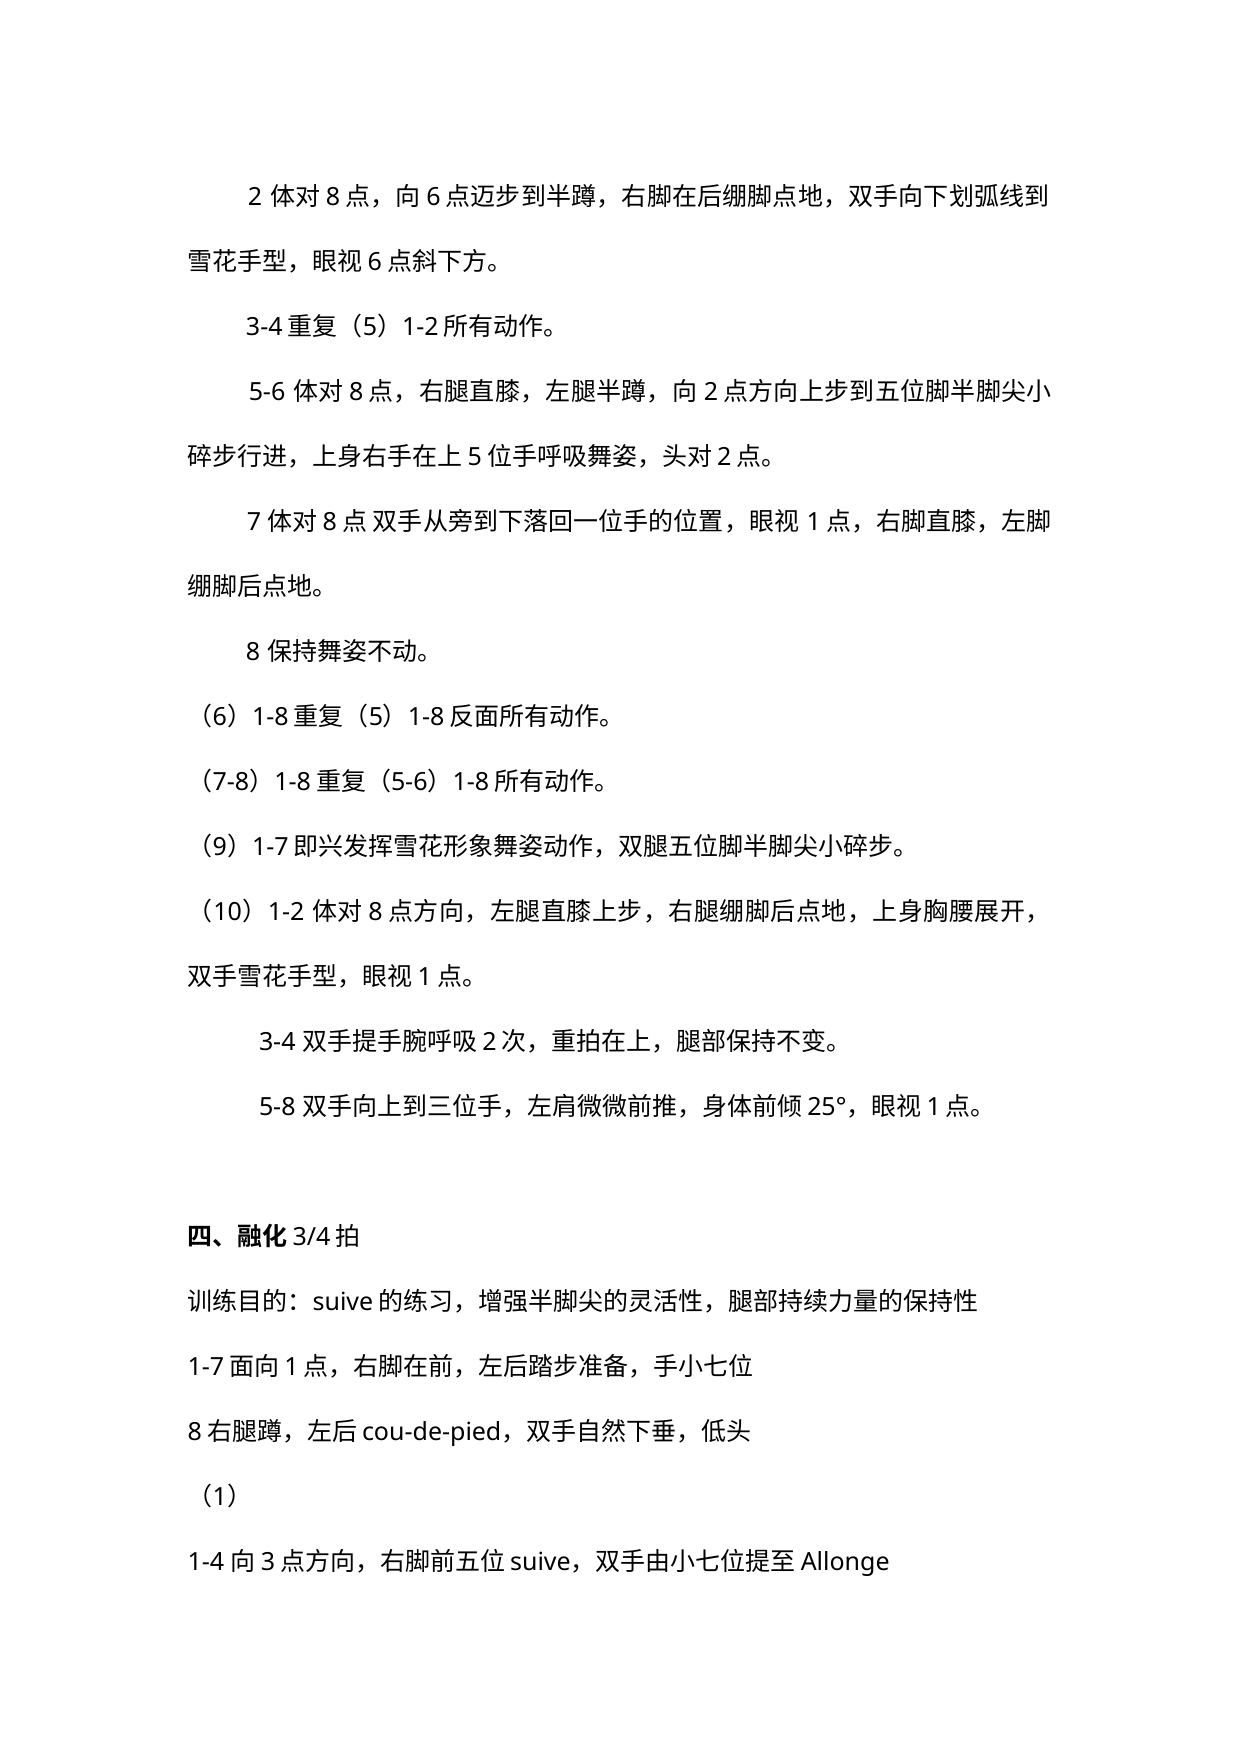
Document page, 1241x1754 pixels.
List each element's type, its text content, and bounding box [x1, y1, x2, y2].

text 1-4 向3点方向，右脚前五位suive，双手由小七位提至Allonge [187, 1527, 1053, 1592]
text （1） [187, 1462, 1053, 1527]
text 8 保持舞姿不动。 [187, 617, 1053, 682]
text 5-6 体对8点，右腿直膝，左腿半蹲，向2点方向上步到五位脚半脚尖小碎步行进，上身右手在上5位手呼吸舞姿，头对2点。 [187, 357, 1053, 487]
text 3-4 双手提手腕呼吸2次，重拍在上，腿部保持不变。 [187, 1007, 1053, 1072]
text 2 体对8点，向6点迈步到半蹲，右脚在后绷脚点地，双手向下划弧线到雪花手型，眼视6点斜下方。 [187, 162, 1053, 292]
text 训练目的：suive的练习，增强半脚尖的灵活性，腿部持续力量的保持性 [187, 1267, 1053, 1332]
text （6）1-8重复（5）1-8反面所有动作。 [187, 682, 1053, 747]
text 1-7面向1点，右脚在前，左后踏步准备，手小七位 [187, 1332, 1053, 1397]
text （10）1-2 体对8点方向，左腿直膝上步，右腿绷脚后点地，上身胸腰展开，双手雪花手型，眼视1点。 [187, 877, 1053, 1007]
text （7-8）1-8重复（5-6）1-8所有动作。 [187, 747, 1053, 812]
text 7体对8点 双手从旁到下落回一位手的位置，眼视1点，右脚直膝，左脚绷脚后点地。 [187, 487, 1053, 617]
text 3-4重复（5）1-2所有动作。 [187, 292, 1053, 357]
text （9）1-7即兴发挥雪花形象舞姿动作，双腿五位脚半脚尖小碎步。 [187, 812, 1053, 877]
text 四、融化3/4拍 [187, 1202, 1053, 1267]
text 5-8 双手向上到三位手，左肩微微前推，身体前倾25°，眼视1点。 [187, 1072, 1053, 1137]
text 8右腿蹲，左后cou-de-pied，双手自然下垂，低头 [187, 1397, 1053, 1462]
